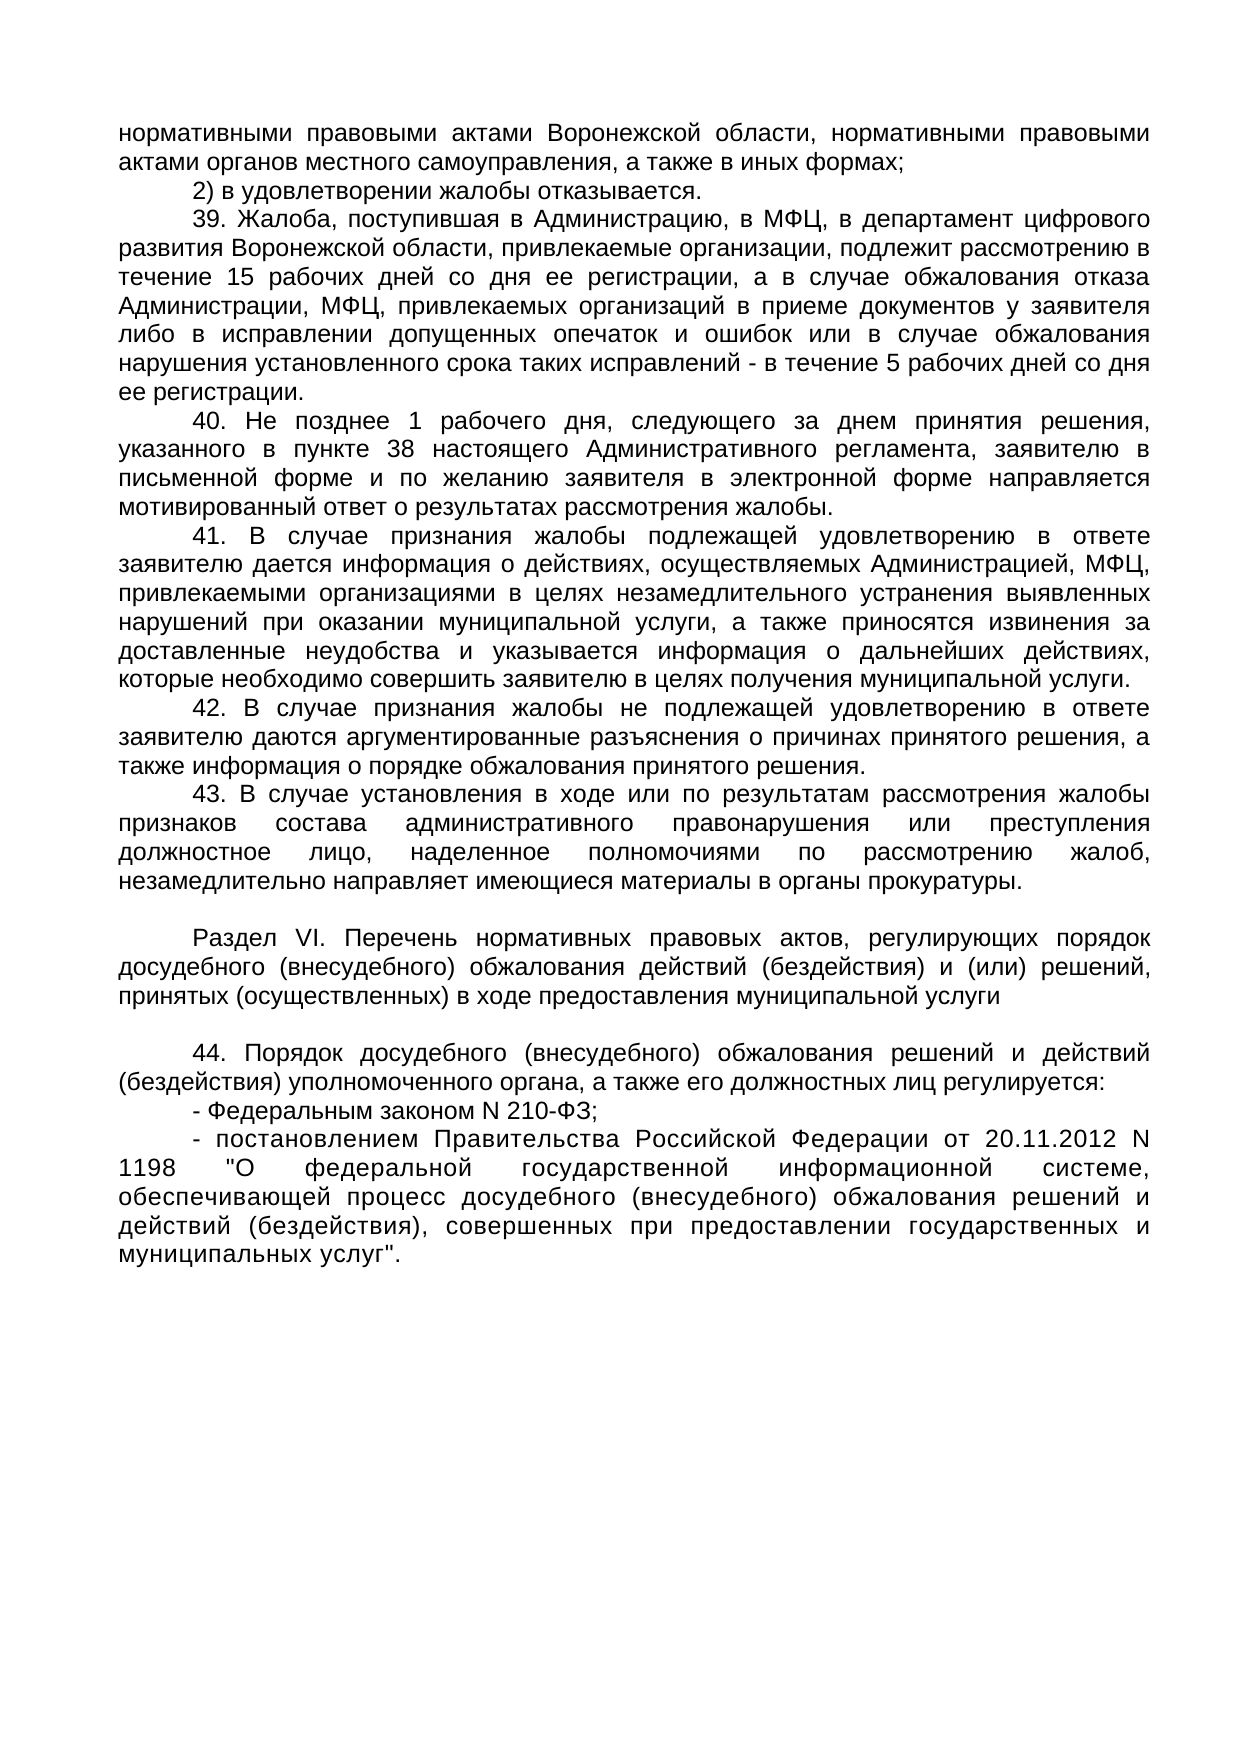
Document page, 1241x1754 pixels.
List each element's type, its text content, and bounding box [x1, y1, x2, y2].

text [118, 118, 1152, 176]
text Раздел VI. Перечень нормативных правовых актов, регулирующих порядок досудебного (внесудебного) обжалования действий (бездействия) и (или) решений, принятых (осуществленных) в ходе предоставления муниципальной услуги [118, 923, 1152, 1009]
text 42. В случае признания жалобы не подлежащей удовлетворению в ответе заявителю даются аргументированные разъяснения о причинах принятого решения, а также информация о порядке обжалования принятого решения. [118, 693, 1152, 779]
text 39. Жалоба, поступившая в Администрацию, в МФЦ, в департамент цифрового развития Воронежской области, привлекаемые организации, подлежит рассмотрению в течение 15 рабочих дней со дня ее регистрации, а в случае обжалования отказа Администрации, МФЦ, привлекаемых организаций в приеме документов у заявителя либо в исправлении допущенных опечаток и ошибок или в случае обжалования нарушения установленного срока таких исправлений - в течение 5 рабочих дней со дня ее регистрации. [118, 204, 1152, 406]
text - Федеральным законом N 210-ФЗ; [118, 1096, 1152, 1124]
text - постановлением Правительства Российской Федерации от 20.11.2012 N 1198 "О федеральной государственной информационной системе, обеспечивающей процесс досудебного (внесудебного) обжалования решений и действий (бездействия), совершенных при предоставлении государственных и муниципальных услуг". [118, 1124, 1152, 1268]
text 44. Порядок досудебного (внесудебного) обжалования решений и действий (бездействия) уполномоченного органа, а также его должностных лиц регулируется: [118, 1038, 1152, 1096]
text 43. В случае установления в ходе или по результатам рассмотрения жалобы признаков состава административного правонарушения или преступления должностное лицо, наделенное полномочиями по рассмотрению жалоб, незамедлительно направляет имеющиеся материалы в органы прокуратуры. [118, 779, 1152, 894]
text 2) в удовлетворении жалобы отказывается. [118, 176, 1152, 204]
text 40. Не позднее 1 рабочего дня, следующего за днем принятия решения, указанного в пункте 38 настоящего Административного регламента, заявителю в письменной форме и по желанию заявителя в электронной форме направляется мотивированный ответ о результатах рассмотрения жалобы. [118, 406, 1152, 521]
text 41. В случае признания жалобы подлежащей удовлетворению в ответе заявителю дается информация о действиях, осуществляемых Администрацией, МФЦ, привлекаемыми организациями в целях незамедлительного устранения выявленных нарушений при оказании муниципальной услуги, а также приносятся извинения за доставленные неудобства и указывается информация о дальнейших действиях, которые необходимо совершить заявителю в целях получения муниципальной услуги. [118, 521, 1152, 693]
